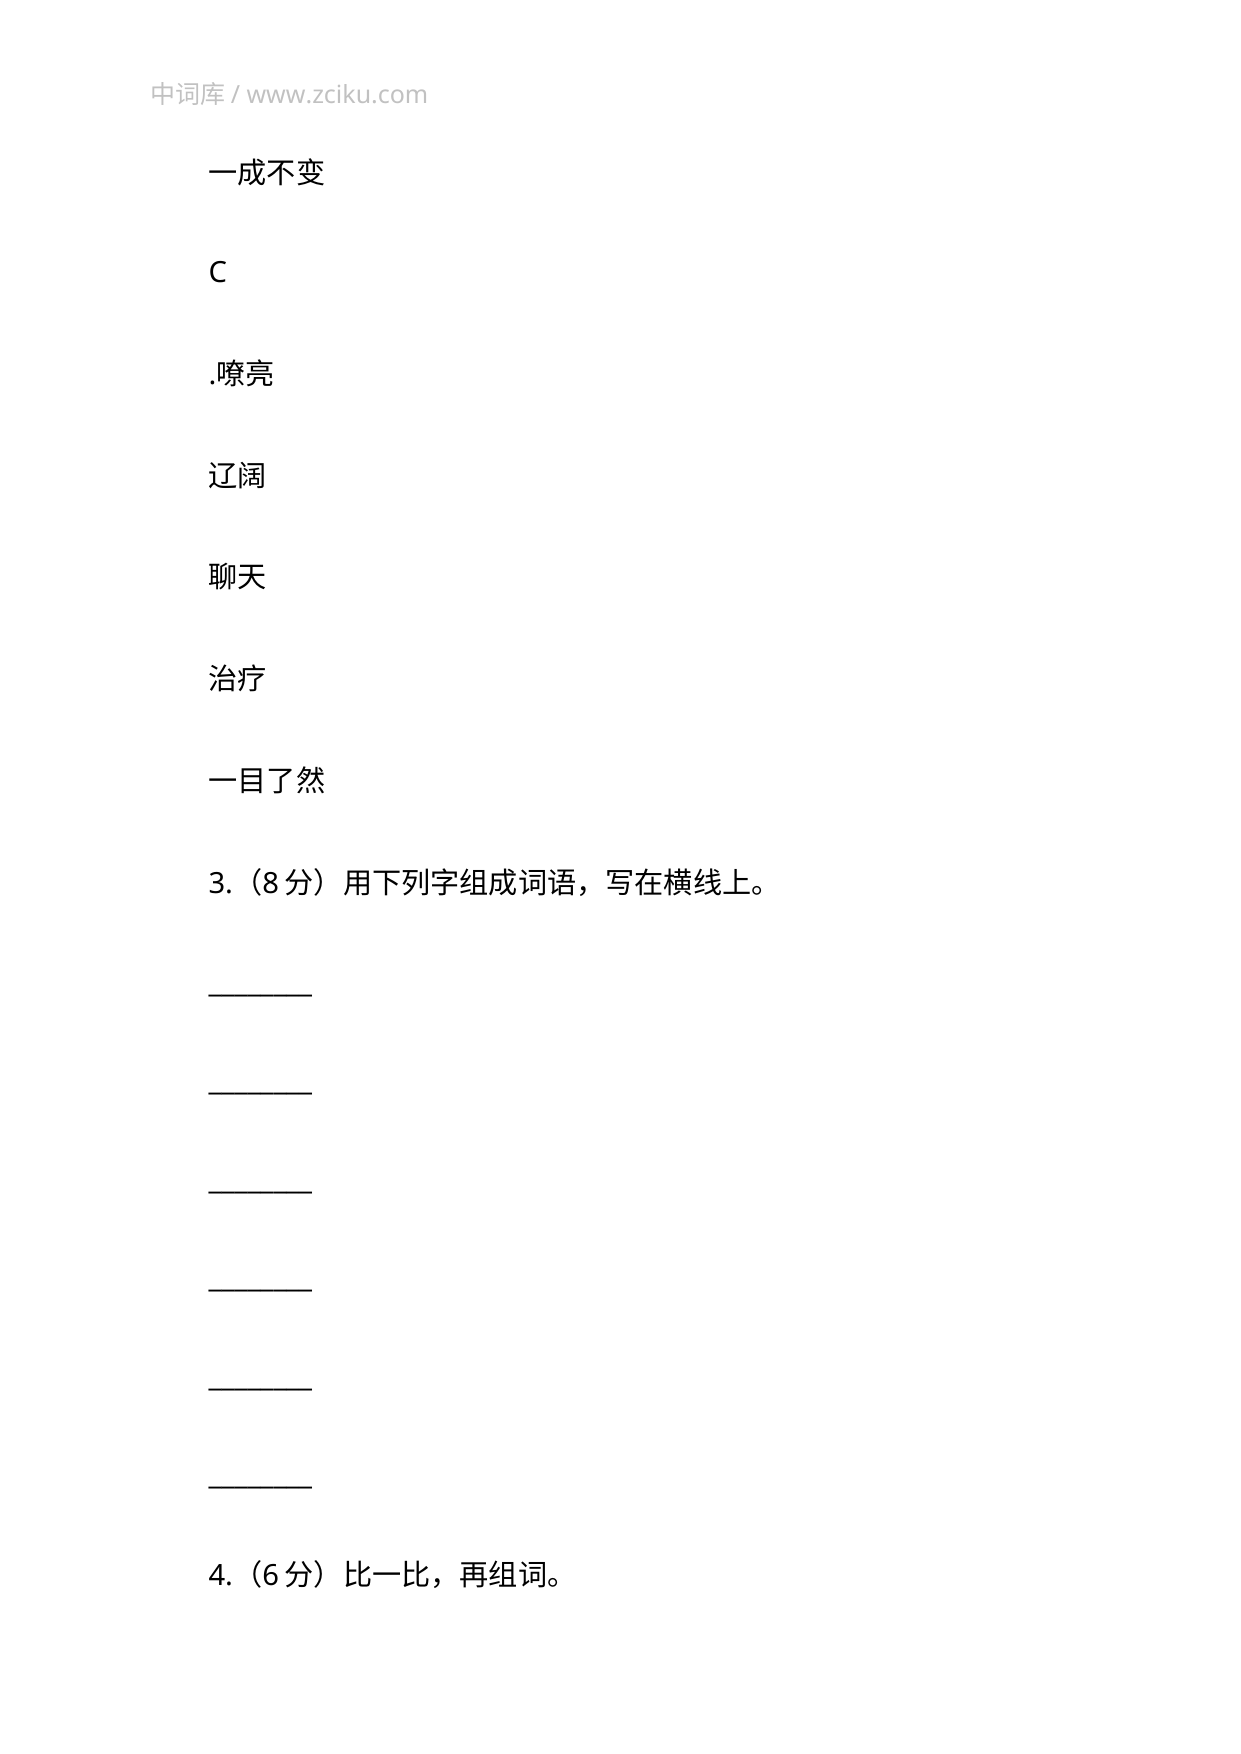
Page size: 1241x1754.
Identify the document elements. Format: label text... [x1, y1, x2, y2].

text .嘹亮 [150, 350, 1090, 393]
text ________ [150, 961, 1090, 1001]
text 一成不变 [150, 150, 1090, 192]
text ________ [150, 1257, 1090, 1296]
text ________ [150, 1060, 1090, 1099]
text 聊天 [150, 554, 1090, 596]
text 辽阔 [150, 452, 1090, 494]
text 4.（6分）比一比，再组词。 [150, 1552, 1090, 1594]
text ________ [150, 1453, 1090, 1493]
text C [150, 252, 1090, 291]
text 3.（8分）用下列字组成词语，写在横线上。 [150, 859, 1090, 902]
text ________ [150, 1355, 1090, 1395]
text ________ [150, 1158, 1090, 1198]
text 一目了然 [150, 757, 1090, 800]
text 治疗 [150, 656, 1090, 698]
